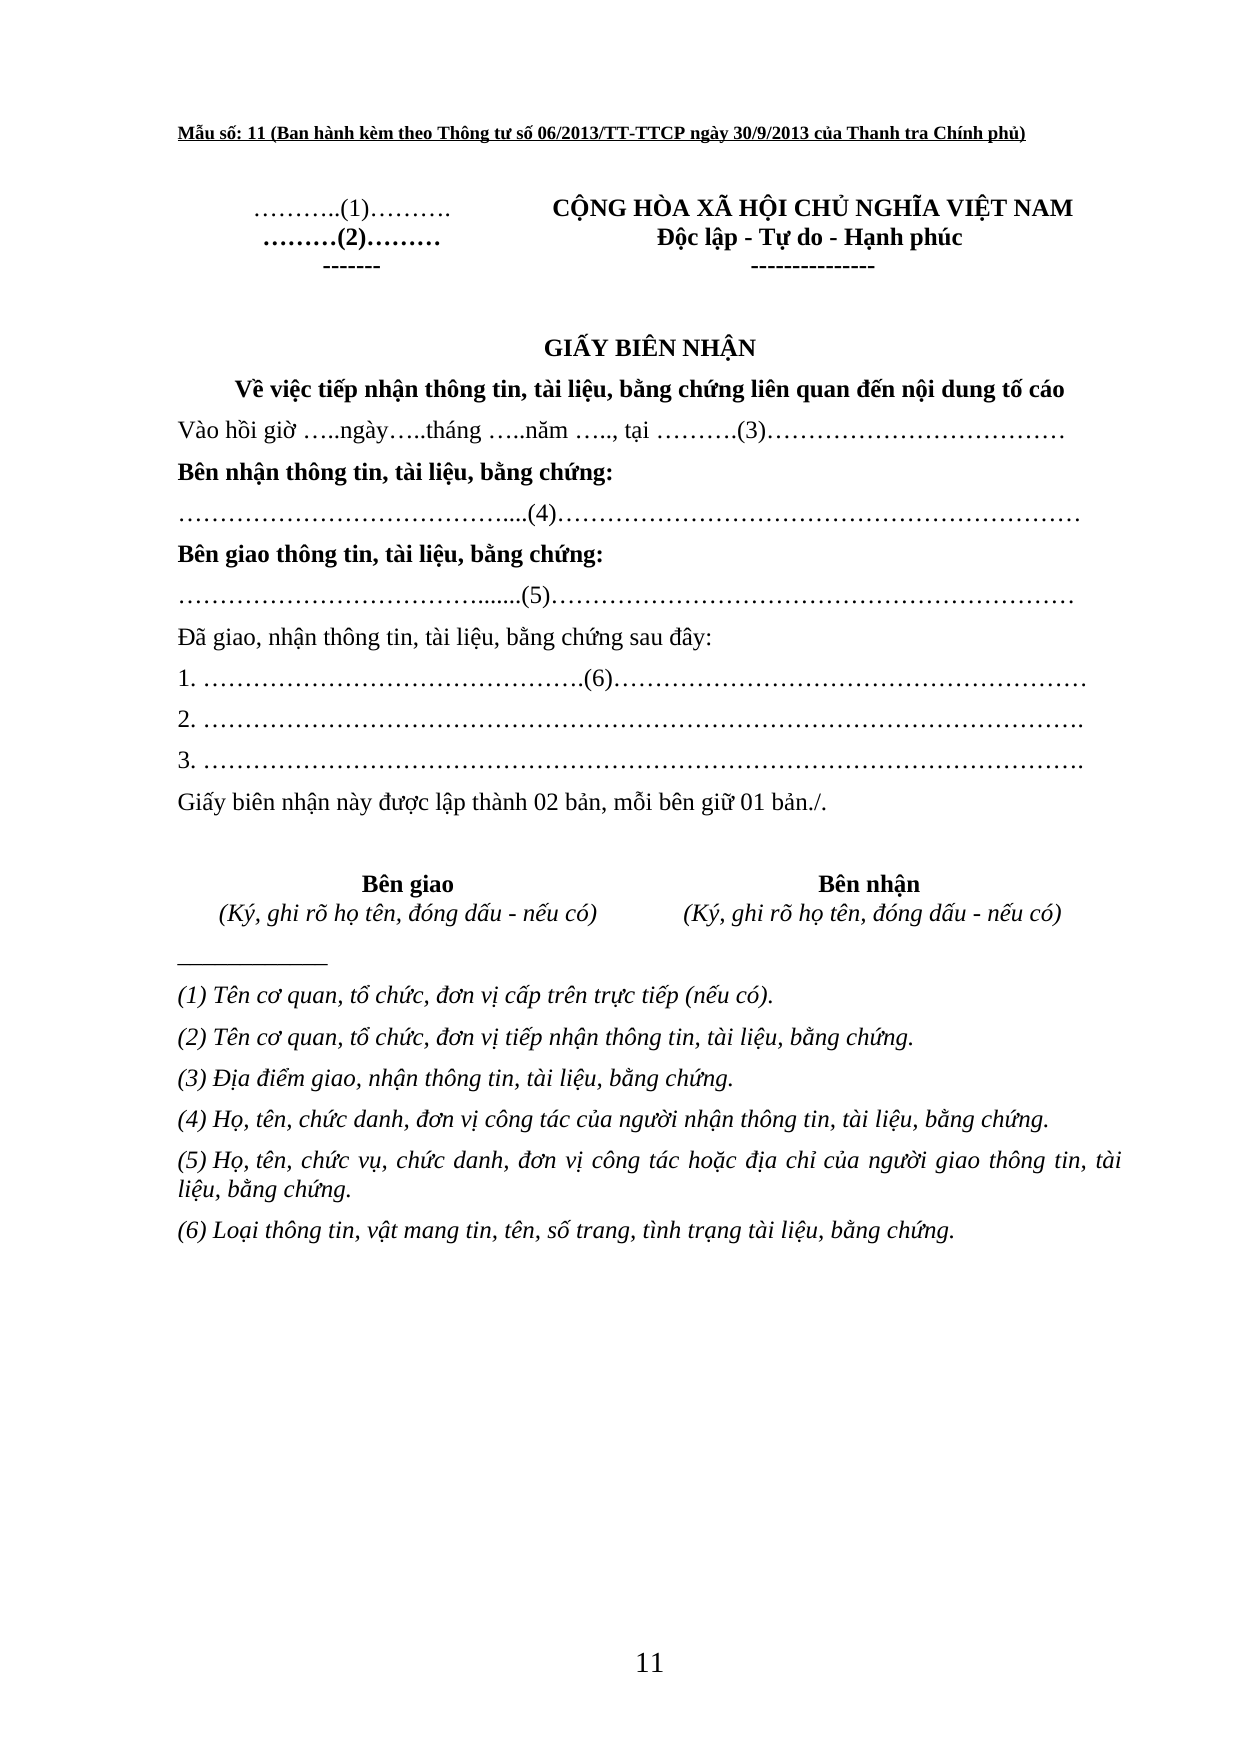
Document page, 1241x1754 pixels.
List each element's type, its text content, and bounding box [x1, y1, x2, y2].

text Bên giao thông tin, tài liệu, bằng chứng: [177, 539, 1122, 568]
text (1) Tên cơ quan, tổ chức, đơn vị cấp trên trực tiếp (nếu có). [177, 981, 1122, 1009]
text Về việc tiếp nhận thông tin, tài liệu, bằng chứng liên quan đến nội dung tố cáo [177, 374, 1122, 403]
text (6) Loại thông tin, vật mang tin, tên, số trang, tình trạng tài liệu, bằng chứng. [177, 1216, 1122, 1244]
text Giấy biên nhận này được lập thành 02 bản, mỗi bên giữ 01 bản./. [177, 787, 1122, 816]
table_header Bên giao (Ký, ghi rõ họ tên, đóng dấu - nếu có) [177, 857, 638, 927]
text Bên nhận thông tin, tài liệu, bằng chứng: [177, 457, 1122, 486]
text …………………………………....(4)……………………………………………………… [177, 498, 1122, 527]
text Mẫu số: 11 (Ban hành kèm theo Thông tư số 06/2013/TT-TTCP ngày 30/9/2013 của Thanh tra Chính phủ) [177, 118, 1122, 143]
text (5) Họ, tên, chức vụ, chức danh, đơn vị công tác hoặc địa chỉ của người giao thông tin, tài liệu, bằng chứng. [177, 1146, 1122, 1203]
text (4) Họ, tên, chức danh, đơn vị công tác của người nhận thông tin, tài liệu, bằng chứng. [177, 1104, 1122, 1133]
text ____________ [177, 939, 1122, 968]
text (3) Địa điểm giao, nhận thông tin, tài liệu, bằng chứng. [177, 1063, 1122, 1092]
text GIẤY BIÊN NHẬN [177, 333, 1122, 362]
table_header Bên nhận (Ký, ghi rõ họ tên, đóng dấu - nếu có) [639, 857, 1100, 927]
text Vào hồi giờ …..ngày…..tháng …..năm ….., tại ……….(3)……………………………… [177, 416, 1122, 444]
text 3. ……………………………………………………………………………………………. [177, 746, 1122, 774]
table_header ………..(1)………. ………(2)……… ------- [177, 181, 526, 279]
text 1. ……………………………………….(6)………………………………………………… [177, 663, 1122, 692]
text ……………………………….......(5)……………………………………………………… [177, 581, 1122, 609]
text 2. ……………………………………………………………………………………………. [177, 704, 1122, 733]
text Đã giao, nhận thông tin, tài liệu, bằng chứng sau đây: [177, 622, 1122, 651]
table_header CỘNG HÒA XÃ HỘI CHỦ NGHĨA VIỆT NAM Độc lập - Tự do - Hạnh phúc --------------- [526, 181, 1100, 279]
text (2) Tên cơ quan, tổ chức, đơn vị tiếp nhận thông tin, tài liệu, bằng chứng. [177, 1022, 1122, 1051]
